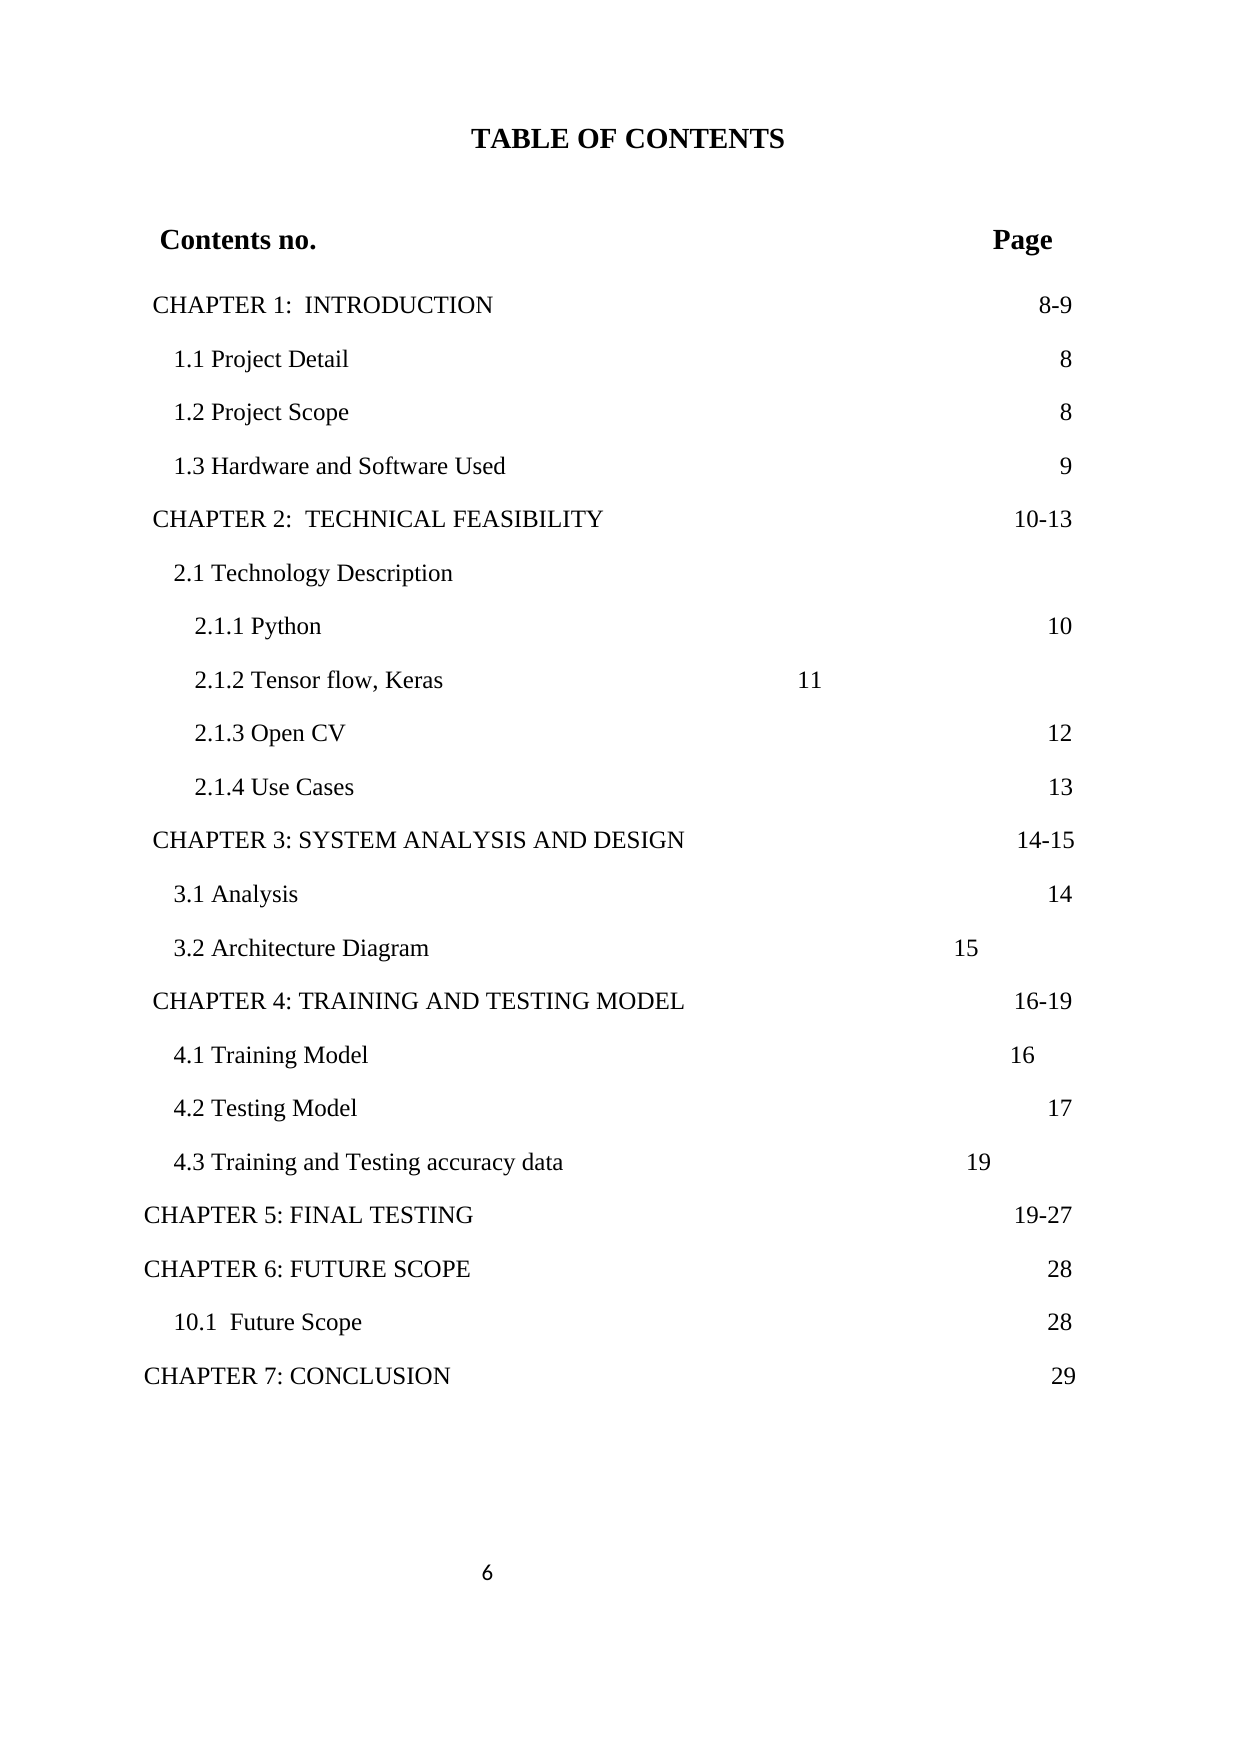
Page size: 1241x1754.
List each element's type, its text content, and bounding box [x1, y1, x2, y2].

text 4.2 Testing Model 17 [144, 1093, 1140, 1122]
text 1.2 Project Scope 8 [144, 397, 1140, 426]
text TABLE OF CONTENTS [123, 121, 1133, 154]
text 2.1.1 Python 10 [165, 611, 1140, 640]
text 2.1.3 Open CV 12 [165, 718, 1140, 747]
text 4.3 Training and Testing accuracy data 19 [144, 1147, 1140, 1176]
text 3.2 Architecture Diagram 15 [144, 933, 1140, 961]
text 1.1 Project Detail 8 [144, 344, 1140, 372]
text CHAPTER 4: TRAINING AND TESTING MODEL 16-19 [123, 986, 1140, 1015]
text CHAPTER 2: TECHNICAL FEASIBILITY 10-13 [123, 504, 1140, 533]
text CHAPTER 7: CONCLUSION 29 [144, 1361, 1140, 1390]
text CHAPTER 3: SYSTEM ANALYSIS AND DESIGN 14-15 [123, 826, 1140, 854]
text 3.1 Analysis 14 [144, 879, 1140, 908]
text 10.1 Future Scope 28 [144, 1307, 1140, 1336]
text CHAPTER 6: FUTURE SCOPE 28 [144, 1254, 1140, 1283]
text Contents no. Page [123, 222, 1133, 256]
text 1.3 Hardware and Software Used 9 [144, 451, 1140, 479]
text 2.1.4 Use Cases 13 [165, 772, 1140, 801]
text CHAPTER 5: FINAL TESTING 19-27 [144, 1200, 1140, 1229]
text 2.1 Technology Description [144, 558, 1140, 587]
text 4.1 Training Model 16 [144, 1040, 1140, 1068]
text 2.1.2 Tensor flow, Keras 11 [165, 665, 1140, 694]
text CHAPTER 1: INTRODUCTION 8-9 [123, 290, 1140, 319]
